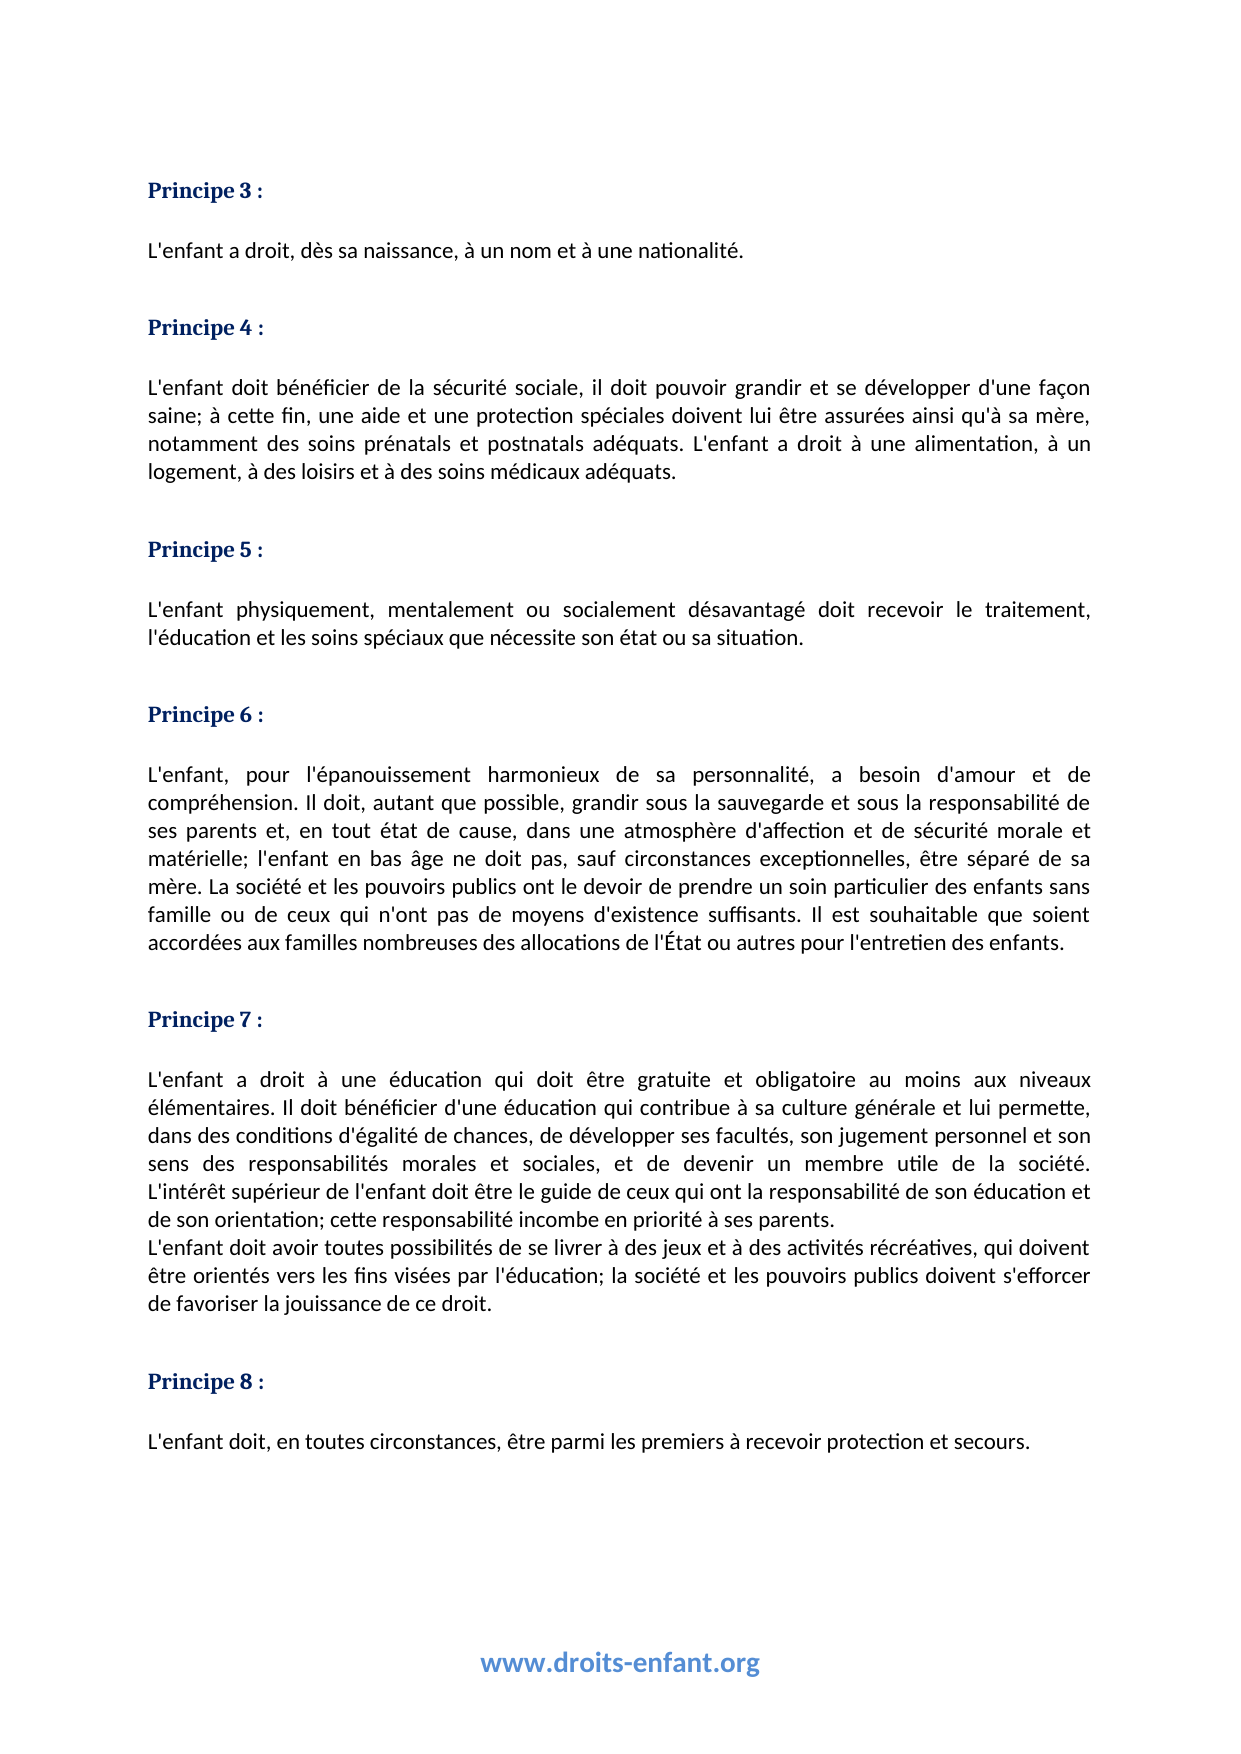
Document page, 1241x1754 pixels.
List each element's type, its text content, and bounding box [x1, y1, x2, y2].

text L'enfant physiquement, mentalement ou socialement désavantagé doit recevoir le traitement, l'éducation et les soins spéciaux que nécessite son état ou sa situation. [148, 595, 1093, 651]
subtitle Principe 8 : [148, 1338, 1093, 1395]
text L'enfant doit avoir toutes possibilités de se livrer à des jeux et à des activités récréatives, qui doivent être orientés vers les fins visées par l'éducation; la société et les pouvoirs publics doivent s'efforcer de favoriser la jouissance de ce droit. [148, 1233, 1093, 1318]
text L'enfant, pour l'épanouissement harmonieux de sa personnalité, a besoin d'amour et de compréhension. Il doit, autant que possible, grandir sous la sauvegarde et sous la responsabilité de ses parents et, en tout état de cause, dans une atmosphère d'affection et de sécurité morale et matérielle; l'enfant en bas âge ne doit pas, sauf circonstances exceptionnelles, être séparé de sa mère. La société et les pouvoirs publics ont le devoir de prendre un soin particulier des enfants sans famille ou de ceux qui n'ont pas de moyens d'existence suffisants. Il est souhaitable que soient accordées aux familles nombreuses des allocations de l'État ou autres pour l'entretien des enfants. [148, 760, 1093, 956]
subtitle Principe 5 : [148, 506, 1093, 563]
subtitle Principe 3 : [148, 148, 1093, 204]
subtitle Principe 6 : [148, 672, 1093, 728]
text L'enfant a droit, dès sa naissance, à un nom et à une nationalité. [148, 236, 1093, 264]
text L'enfant a droit à une éducation qui doit être gratuite et obligatoire au moins aux niveaux élémentaires. Il doit bénéficier d'une éducation qui contribue à sa culture générale et lui permette, dans des conditions d'égalité de chances, de développer ses facultés, son jugement personnel et son sens des responsabilités morales et sociales, et de devenir un membre utile de la société. L'intérêt supérieur de l'enfant doit être le guide de ceux qui ont la responsabilité de son éducation et de son orientation; cette responsabilité incombe en priorité à ses parents. [148, 1065, 1093, 1233]
subtitle Principe 7 : [148, 977, 1093, 1033]
text L'enfant doit, en toutes circonstances, être parmi les premiers à recevoir protection et secours. [148, 1427, 1093, 1455]
text L'enfant doit bénéficier de la sécurité sociale, il doit pouvoir grandir et se développer d'une façon saine; à cette fin, une aide et une protection spéciales doivent lui être assurées ainsi qu'à sa mère, notamment des soins prénatals et postnatals adéquats. L'enfant a droit à une alimentation, à un logement, à des loisirs et à des soins médicaux adéquats. [148, 373, 1093, 485]
subtitle Principe 4 : [148, 285, 1093, 341]
